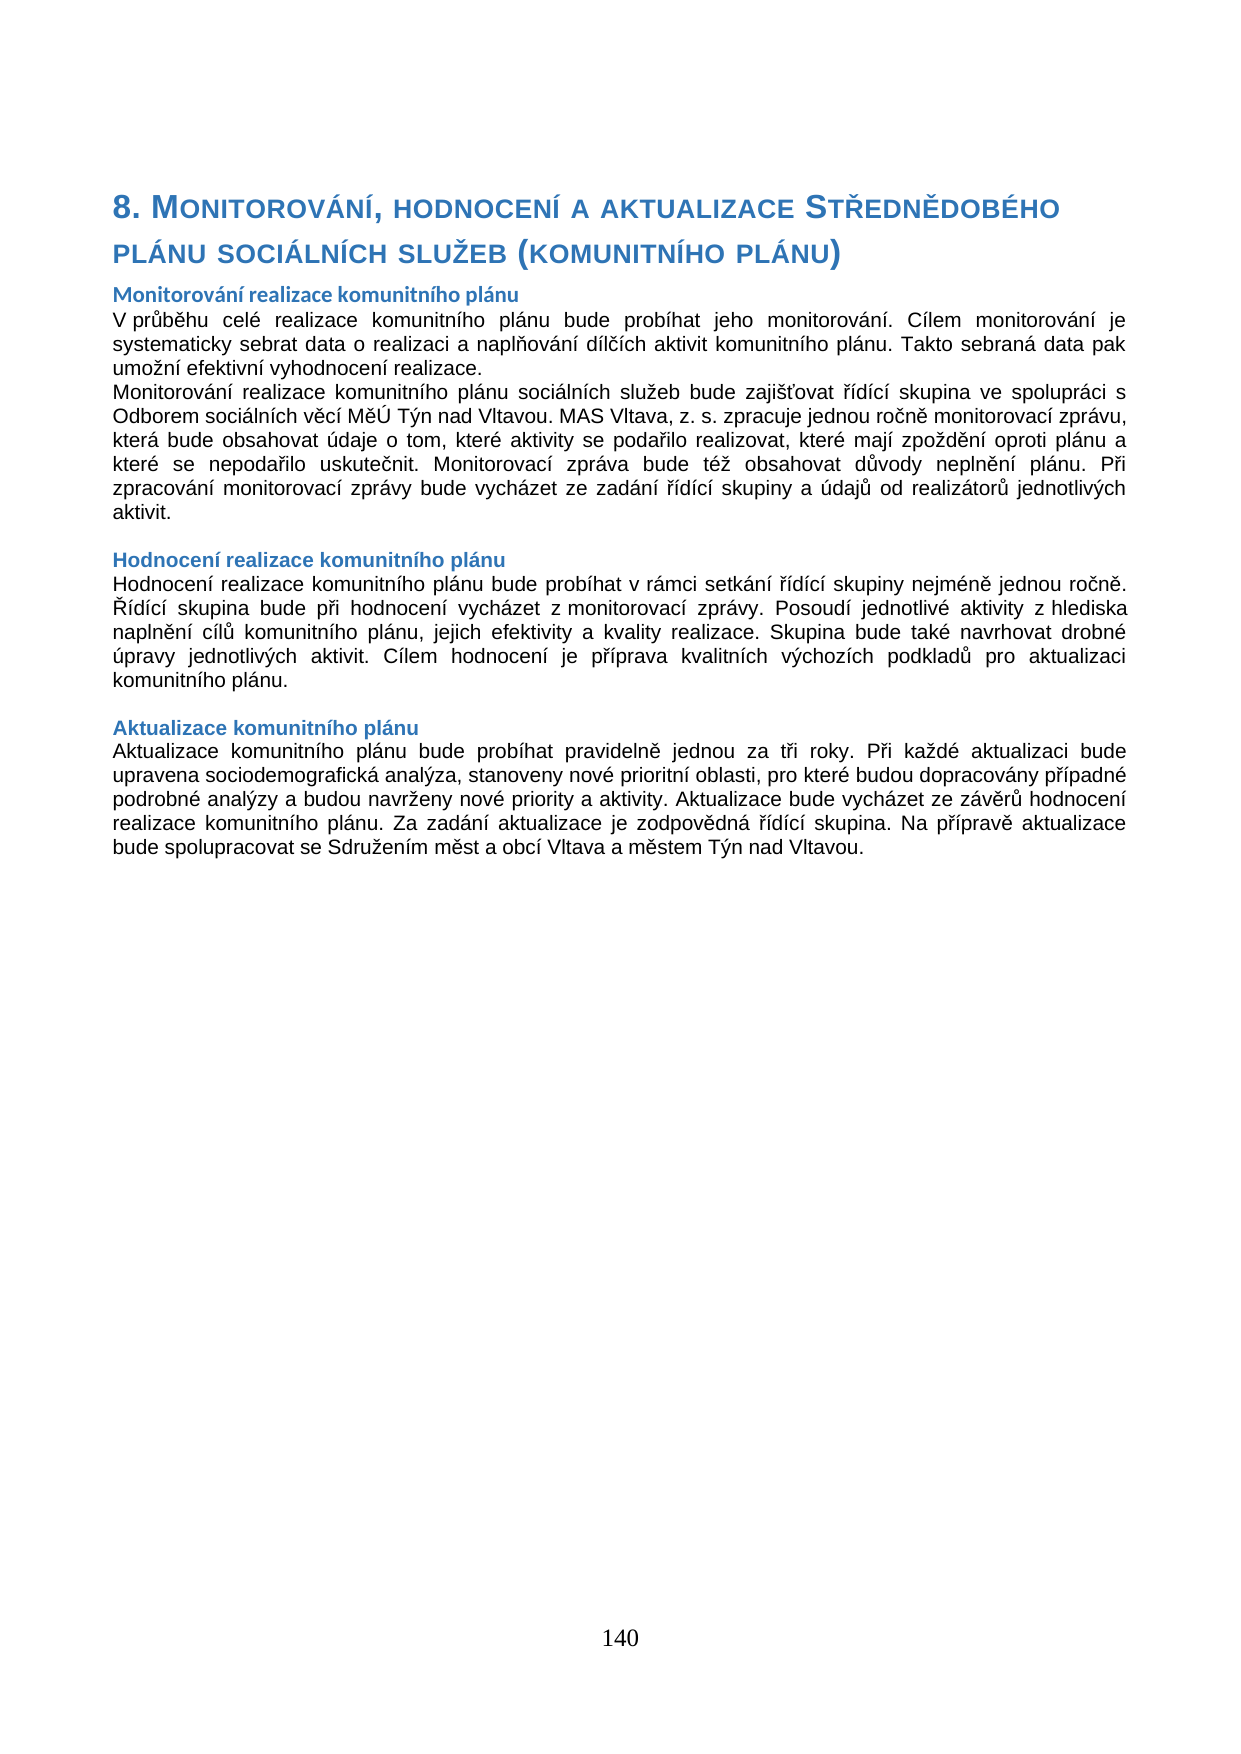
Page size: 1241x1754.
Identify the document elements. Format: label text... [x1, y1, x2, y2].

subtitle 8. Monitorování, hodnocení a aktualizace Střednědobého plánu sociálních služeb (komunitního plánu) [112, 187, 1128, 270]
text Monitorování realizace komunitního plánu [112, 280, 1128, 308]
text Aktualizace komunitního plánu bude probíhat pravidelně jednou za tři roky. Při každé aktualizaci bude upravena sociodemografická analýza, stanoveny nové prioritní oblasti, pro které budou dopracovány případné podrobné analýzy a budou navrženy nové priority a aktivity. Aktualizace bude vycházet ze závěrů hodnocení realizace komunitního plánu. Za zadání aktualizace je zodpovědná řídící skupina. Na přípravě aktualizace bude spolupracovat se Sdružením měst a obcí Vltava a městem Týn nad Vltavou. [112, 739, 1128, 859]
text Monitorování realizace komunitního plánu sociálních služeb bude zajišťovat řídící skupina ve spolupráci s Odborem sociálních věcí MěÚ Týn nad Vltavou. MAS Vltava, z. s. zpracuje jednou ročně monitorovací zprávu, která bude obsahovat údaje o tom, které aktivity se podařilo realizovat, které mají zpoždění oproti plánu a které se nepodařilo uskutečnit. Monitorovací zpráva bude též obsahovat důvody neplnění plánu. Při zpracování monitorovací zprávy bude vycházet ze zadání řídící skupiny a údajů od realizátorů jednotlivých aktivit. [112, 380, 1128, 524]
text Hodnocení realizace komunitního plánu bude probíhat v rámci setkání řídící skupiny nejméně jednou ročně. Řídící skupina bude při hodnocení vycházet z monitorovací zprávy. Posoudí jednotlivé aktivity z hlediska naplnění cílů komunitního plánu, jejich efektivity a kvality realizace. Skupina bude také navrhovat drobné úpravy jednotlivých aktivit. Cílem hodnocení je příprava kvalitních výchozích podkladů pro aktualizaci komunitního plánu. [112, 572, 1128, 691]
text Aktualizace komunitního plánu [112, 715, 1128, 739]
text V průběhu celé realizace komunitního plánu bude probíhat jeho monitorování. Cílem monitorování je systematicky sebrat data o realizaci a naplňování dílčích aktivit komunitního plánu. Takto sebraná data pak umožní efektivní vyhodnocení realizace. [112, 308, 1128, 380]
text Hodnocení realizace komunitního plánu [112, 548, 1128, 572]
